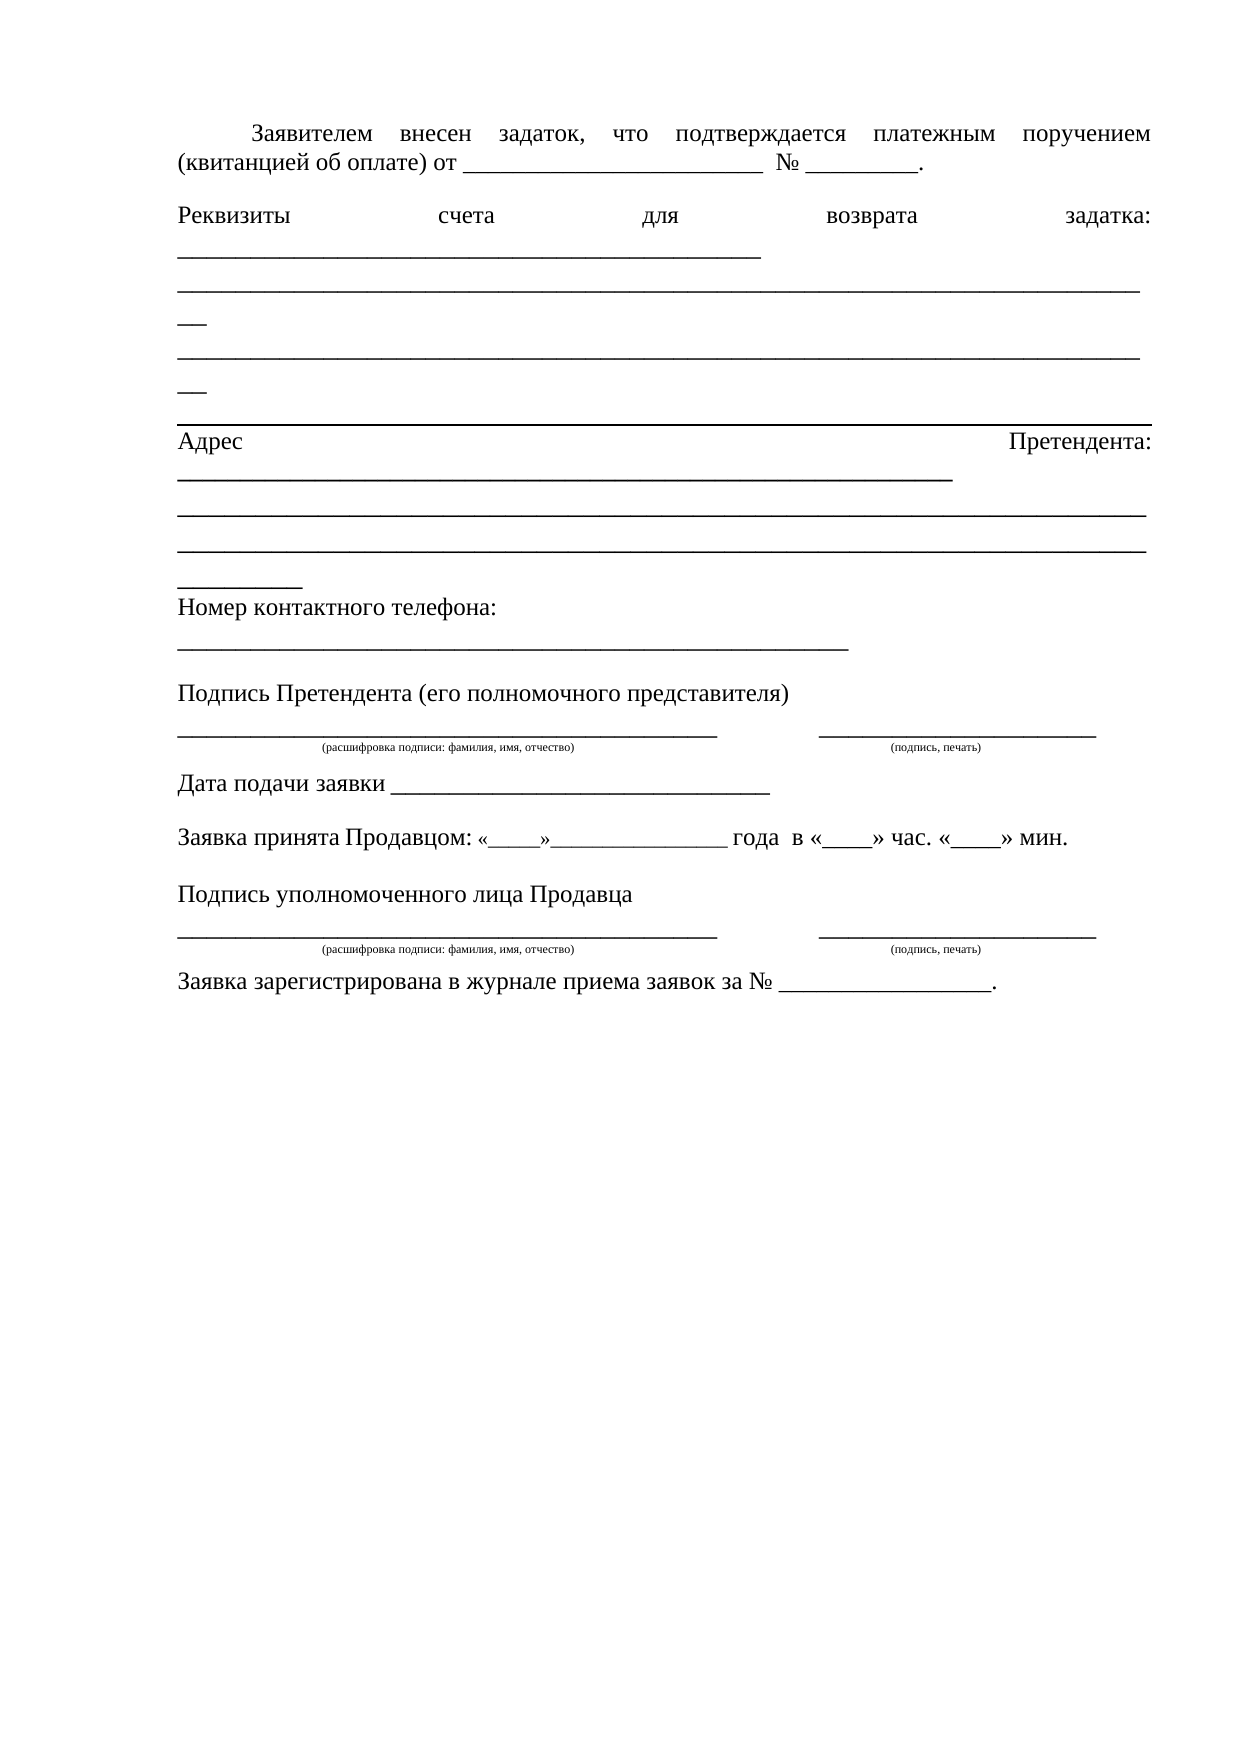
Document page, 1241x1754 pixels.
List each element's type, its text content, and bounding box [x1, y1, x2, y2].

text Заявителем внесен задаток, что подтверждается платежным поручением (квитанцией об оплате) от ________________________ № _________. [177, 118, 1152, 176]
text Заявка зарегистрирована в журнале приема заявок за № _________________. [177, 966, 1152, 995]
text Подпись Претендента (его полномочного представителя) _____________________________________ ___________________ [177, 678, 1152, 740]
text ____________________________________________________________________ [177, 262, 1152, 329]
text Дата подачи заявки __________________________ [177, 764, 1152, 798]
text Реквизиты счета для возврата задатка: ________________________________________ [177, 200, 1152, 262]
text Номер контактного телефона: ______________________________________________ [177, 592, 1152, 654]
text _____________________________________ ___________________ [177, 908, 1152, 942]
text (расшифровка подписи: фамилия, имя, отчество) (подпись, печать) [177, 740, 1152, 764]
text Заявка принята Продавцом: «_____»_________________ года в «____» час. «____» мин. [177, 822, 1152, 851]
text (расшифровка подписи: фамилия, имя, отчество) (подпись, печать) [177, 942, 1152, 966]
text ____________________________________________________________________ [177, 329, 1152, 396]
subtitle Адрес Претендента: ______________________________________________________________ [177, 426, 1152, 484]
subtitle Подпись уполномоченного лица Продавца [177, 879, 1152, 908]
text ____________________________________________________________________________________________________________________________________ [177, 484, 1152, 592]
